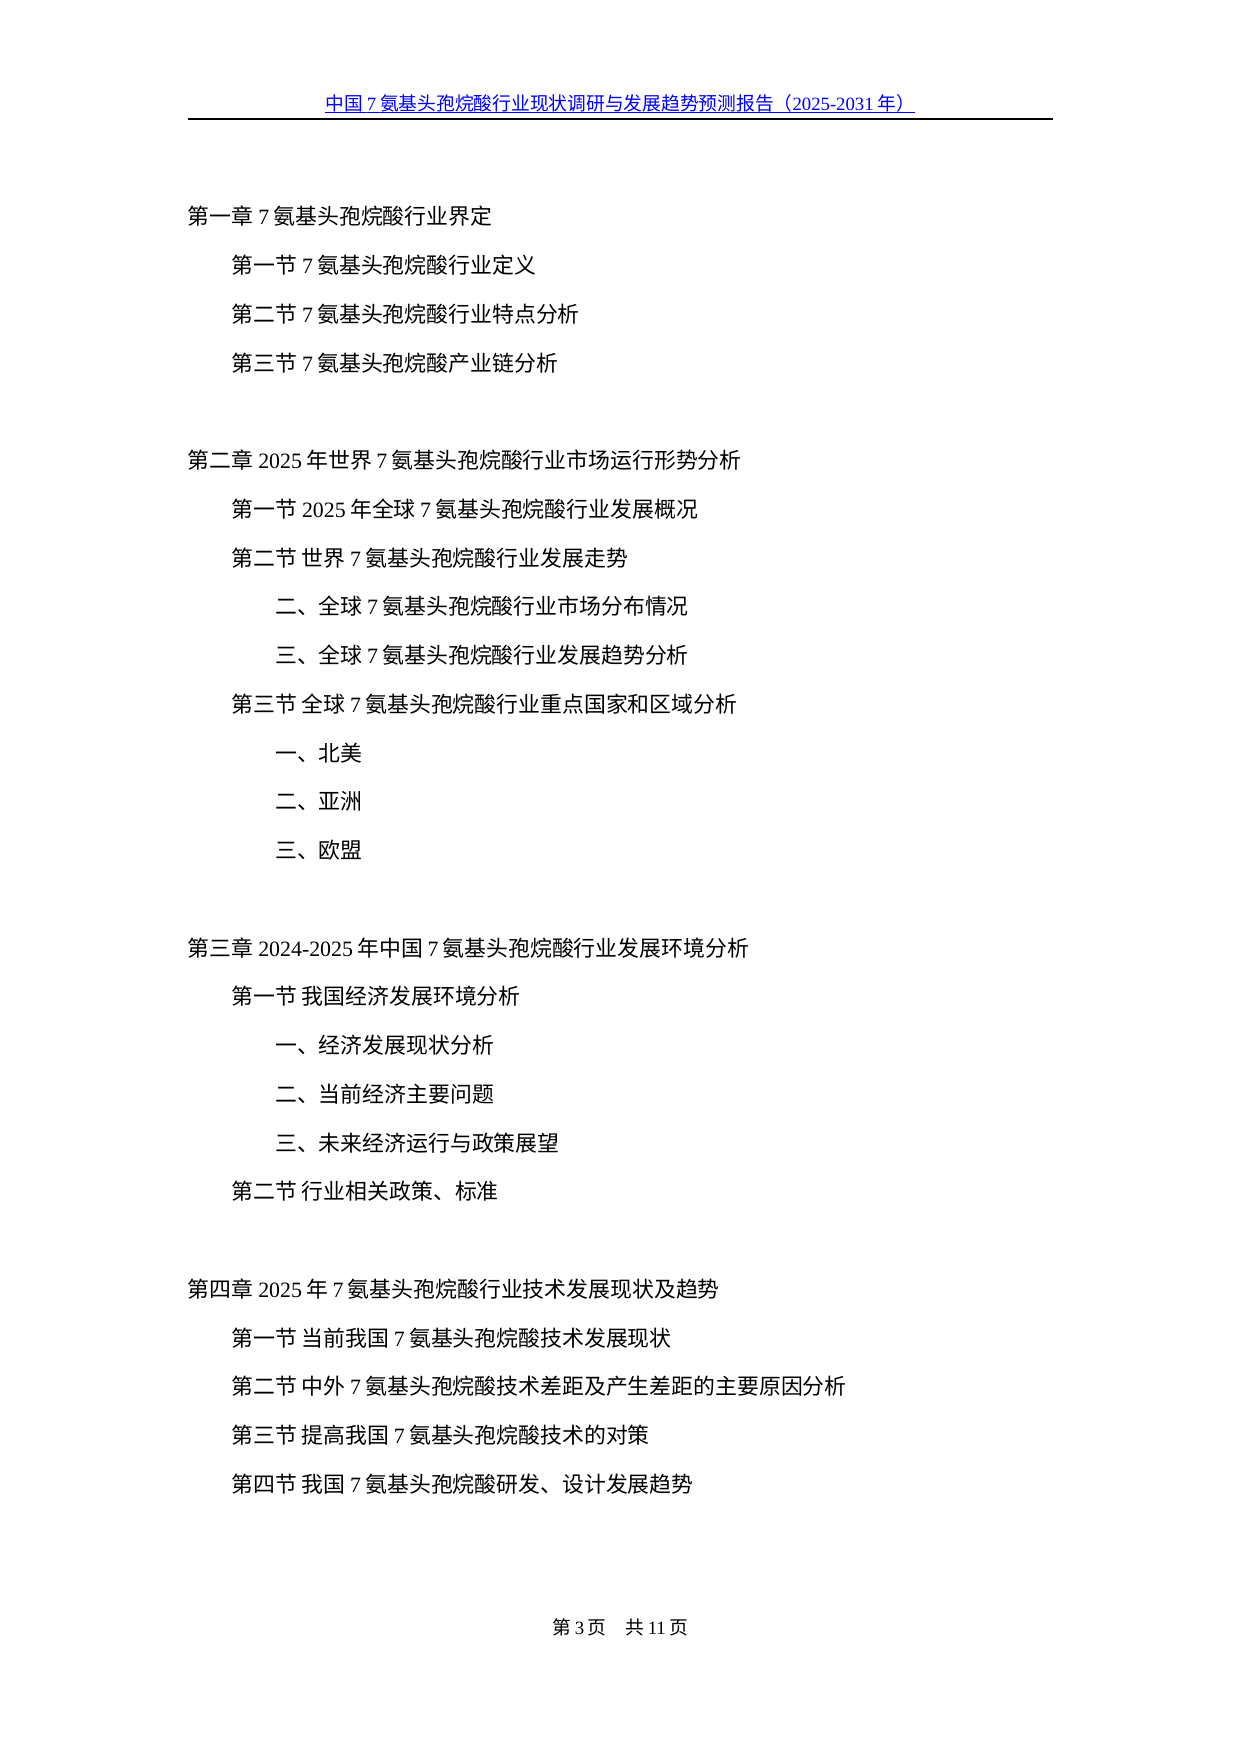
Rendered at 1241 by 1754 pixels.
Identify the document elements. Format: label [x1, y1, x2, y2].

text [187, 150, 1053, 1499]
